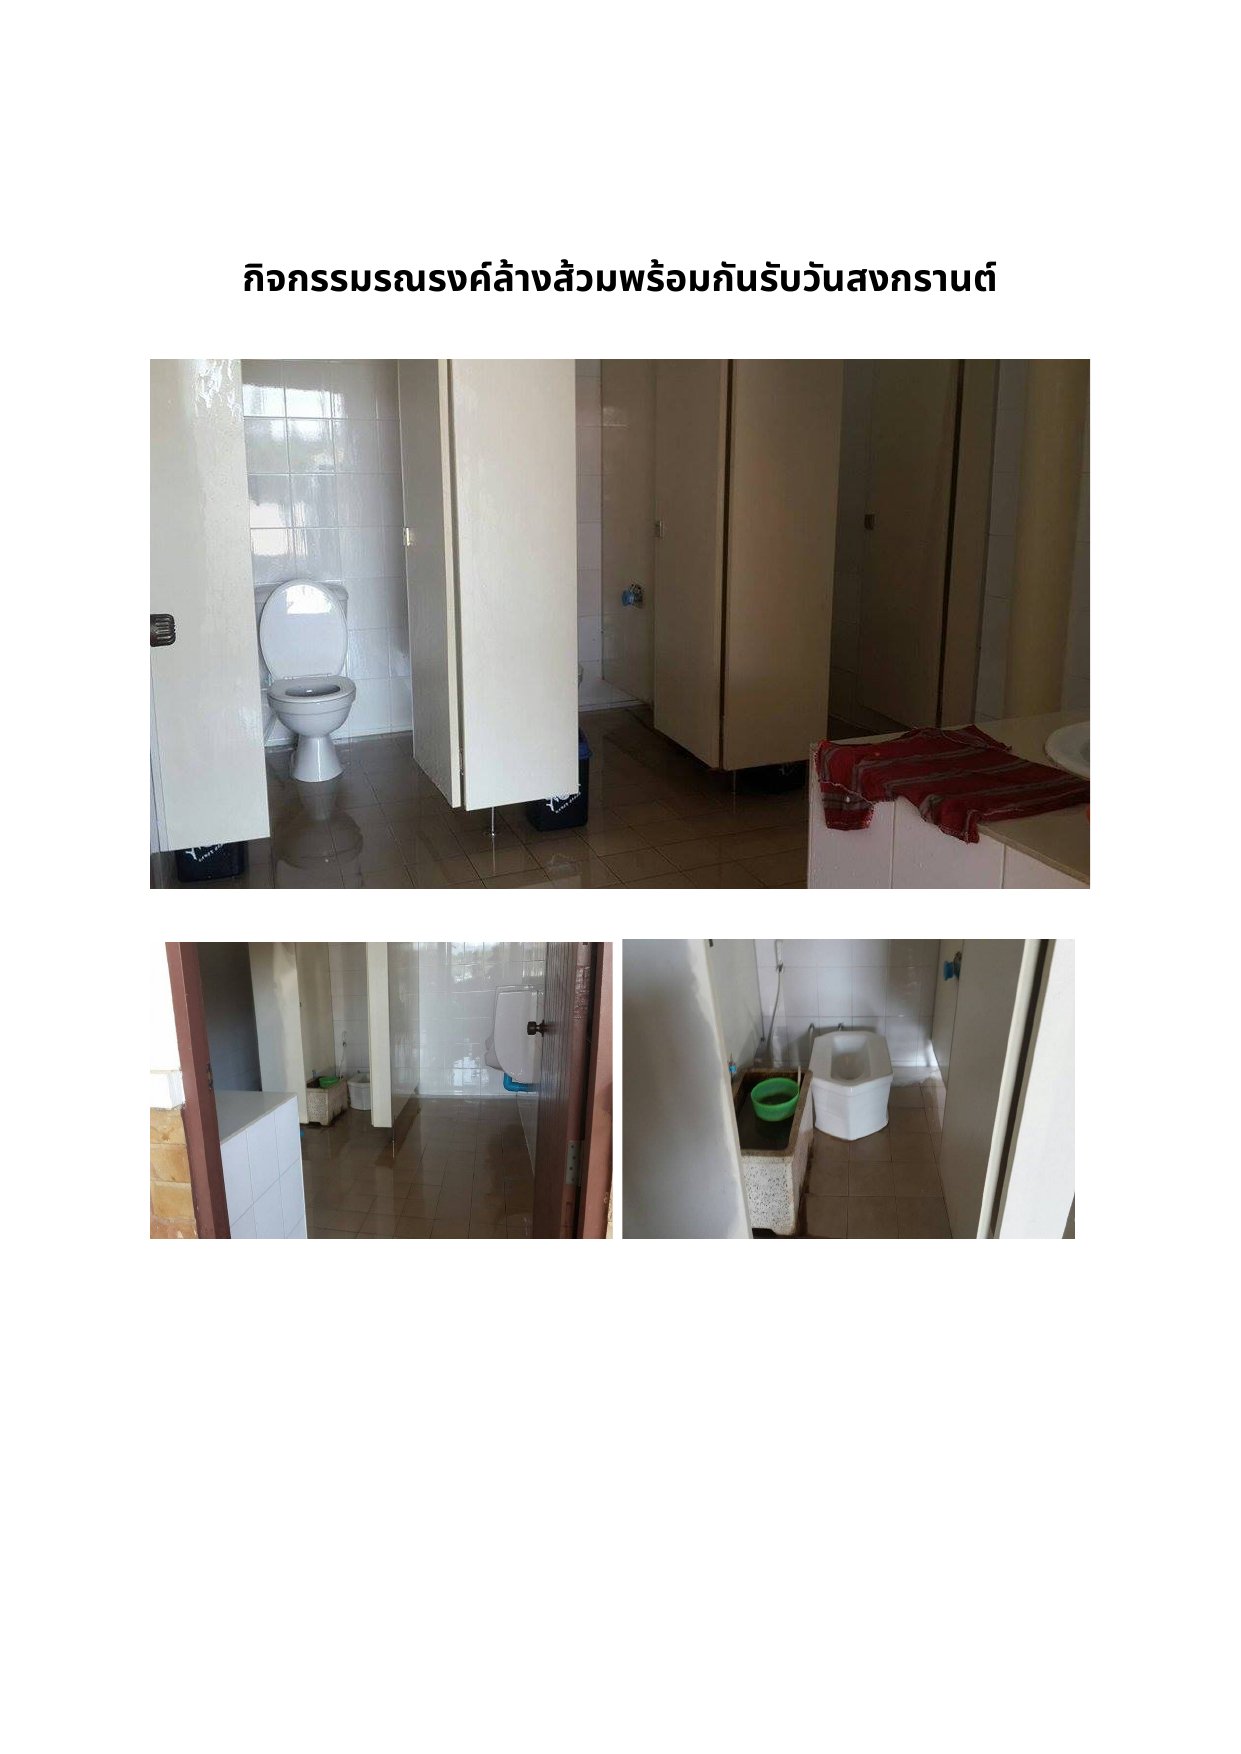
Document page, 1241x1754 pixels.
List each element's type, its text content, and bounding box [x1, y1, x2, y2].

picture [622, 939, 1075, 1239]
picture [150, 359, 1091, 889]
picture [150, 942, 613, 1239]
text กิจกรรมรณรงค์ล้างส้วมพร้อมกันรับวันสงกรานต์ [150, 252, 1090, 309]
